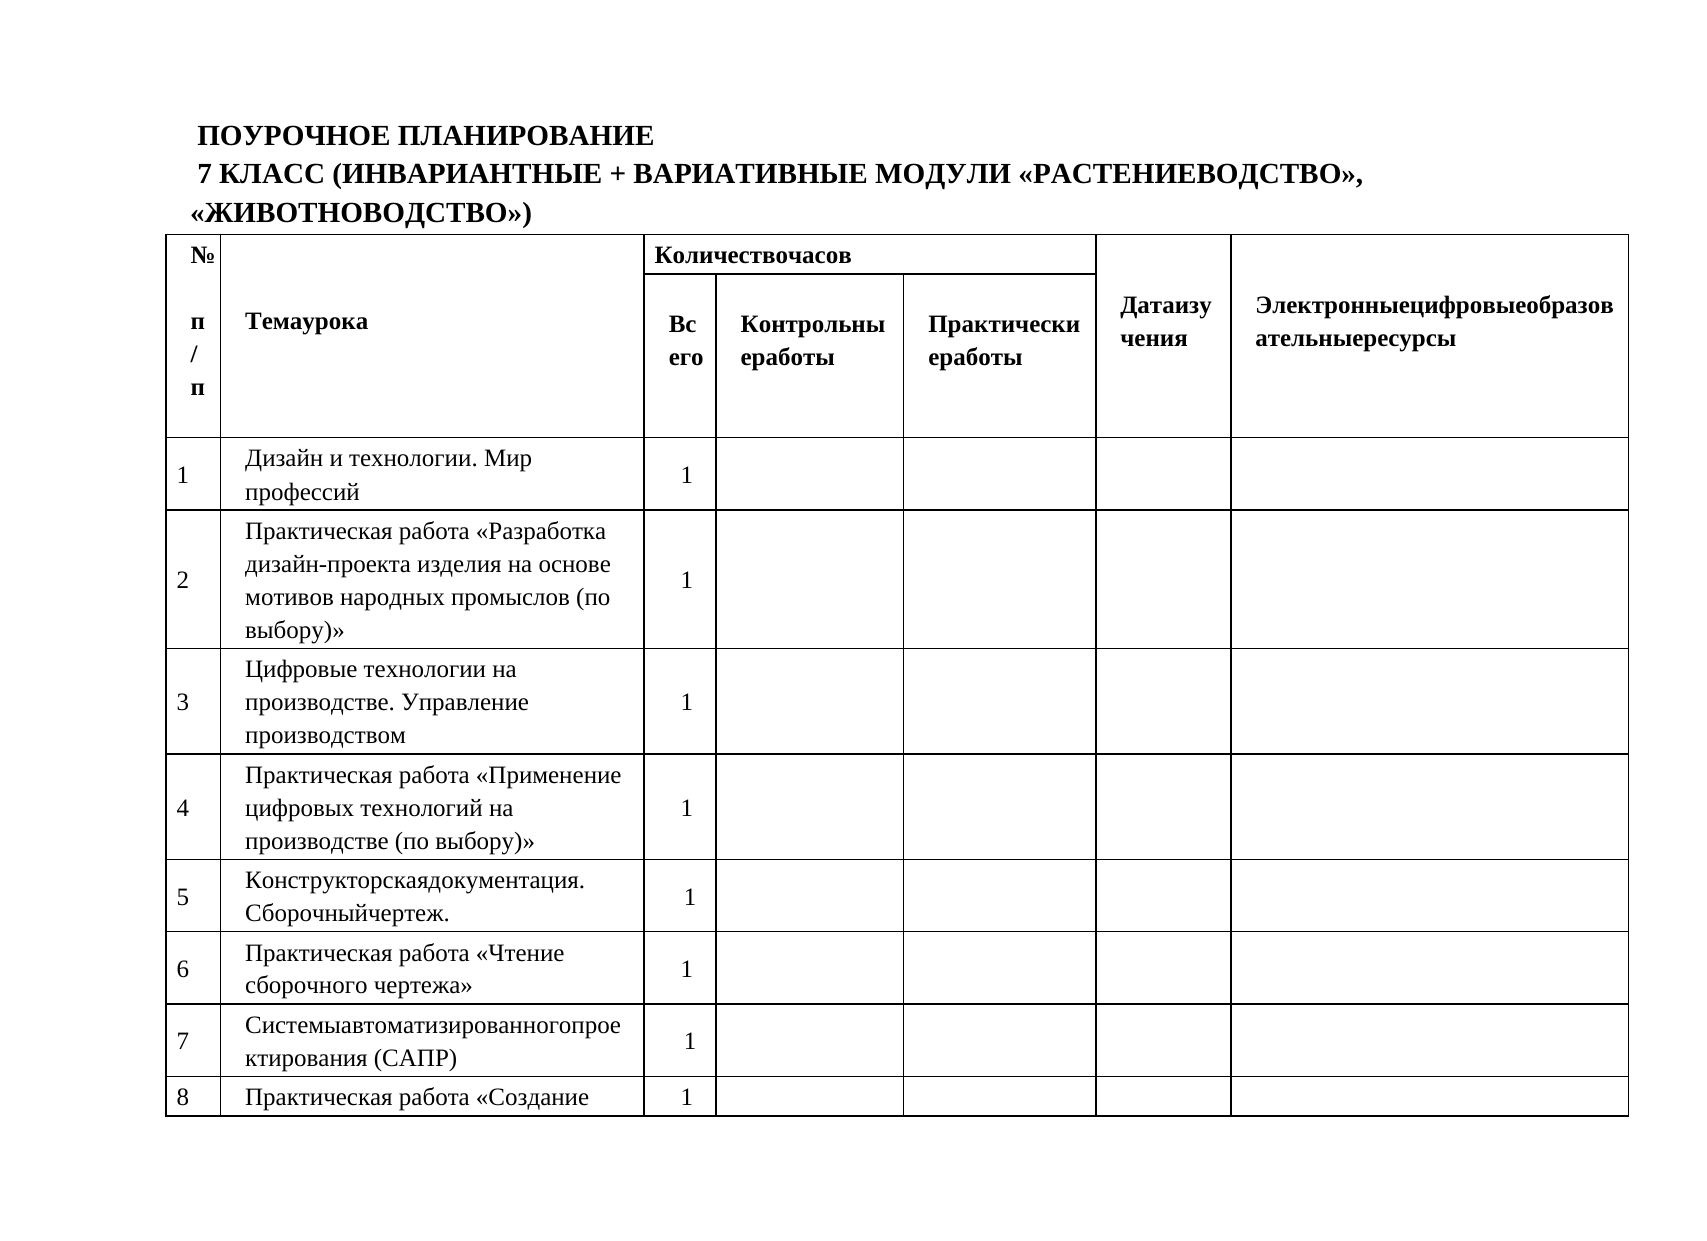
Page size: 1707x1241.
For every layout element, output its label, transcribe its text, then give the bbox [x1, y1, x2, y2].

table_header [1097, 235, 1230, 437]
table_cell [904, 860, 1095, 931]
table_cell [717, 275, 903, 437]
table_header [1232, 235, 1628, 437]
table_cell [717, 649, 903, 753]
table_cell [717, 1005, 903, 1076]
text 7 КЛАСС (ИНВАРИАНТНЫЕ + ВАРИАТИВНЫЕ МОДУЛИ «РАСТЕНИЕВОДСТВО», «ЖИВОТНОВОДСТВО») [190, 157, 1618, 229]
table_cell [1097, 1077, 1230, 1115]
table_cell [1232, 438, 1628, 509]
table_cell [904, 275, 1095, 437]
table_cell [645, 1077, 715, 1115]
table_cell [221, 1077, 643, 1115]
text ПОУРОЧНОЕ ПЛАНИРОВАНИЕ [190, 118, 1618, 152]
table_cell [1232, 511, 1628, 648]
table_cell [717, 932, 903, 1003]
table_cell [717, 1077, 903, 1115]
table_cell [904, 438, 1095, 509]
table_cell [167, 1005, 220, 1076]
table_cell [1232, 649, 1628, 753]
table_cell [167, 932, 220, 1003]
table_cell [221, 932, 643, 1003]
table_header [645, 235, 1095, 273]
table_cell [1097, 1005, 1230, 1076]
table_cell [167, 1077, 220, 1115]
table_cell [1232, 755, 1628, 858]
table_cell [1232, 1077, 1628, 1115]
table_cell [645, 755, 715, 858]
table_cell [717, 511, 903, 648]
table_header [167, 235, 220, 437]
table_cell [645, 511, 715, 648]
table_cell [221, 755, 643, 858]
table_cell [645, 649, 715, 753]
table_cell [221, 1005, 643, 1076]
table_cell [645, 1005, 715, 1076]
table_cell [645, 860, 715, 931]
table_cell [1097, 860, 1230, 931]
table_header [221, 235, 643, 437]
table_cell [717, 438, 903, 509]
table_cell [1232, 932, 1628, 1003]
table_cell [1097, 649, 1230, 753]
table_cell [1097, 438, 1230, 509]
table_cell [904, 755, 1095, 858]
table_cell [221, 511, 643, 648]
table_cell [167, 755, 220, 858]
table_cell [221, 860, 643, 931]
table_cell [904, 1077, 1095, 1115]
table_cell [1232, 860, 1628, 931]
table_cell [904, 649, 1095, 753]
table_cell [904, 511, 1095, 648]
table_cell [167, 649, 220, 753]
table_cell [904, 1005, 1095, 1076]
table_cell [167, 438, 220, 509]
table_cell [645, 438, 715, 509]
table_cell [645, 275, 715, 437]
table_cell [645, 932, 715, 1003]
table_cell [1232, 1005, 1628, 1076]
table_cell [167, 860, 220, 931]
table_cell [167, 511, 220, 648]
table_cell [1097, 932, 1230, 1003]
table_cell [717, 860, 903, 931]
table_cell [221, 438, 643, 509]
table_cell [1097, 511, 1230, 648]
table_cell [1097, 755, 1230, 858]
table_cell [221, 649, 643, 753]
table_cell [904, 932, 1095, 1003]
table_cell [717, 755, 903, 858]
